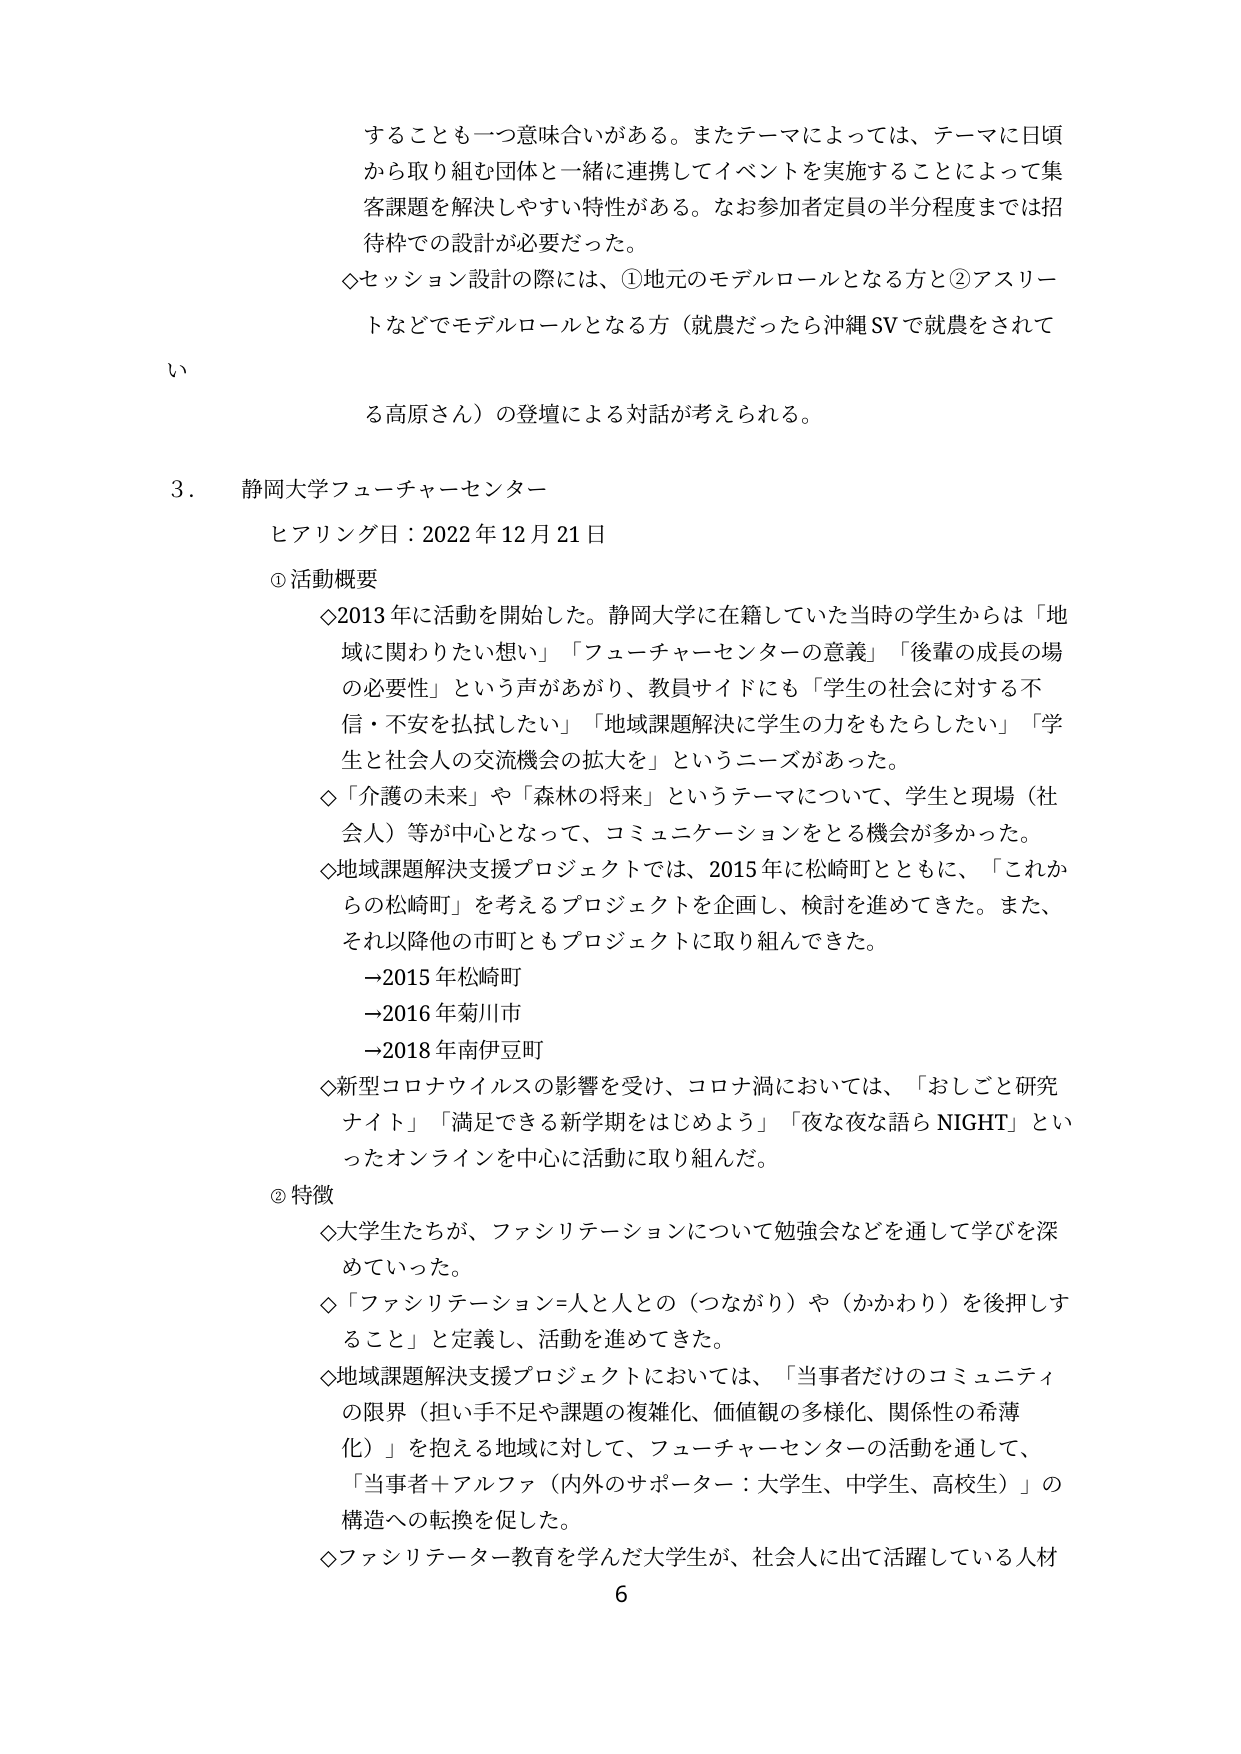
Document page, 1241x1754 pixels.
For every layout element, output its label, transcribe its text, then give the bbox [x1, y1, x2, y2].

text ◇「ファシリテーション=人と人との（つながり）や（かかわり）を後押しす [167, 1286, 1075, 1318]
text 化）」を抱える地域に対して、フューチャーセンターの活動を通して、 [167, 1431, 1075, 1463]
list ヒアリング日：2022年12月21日 [269, 517, 1075, 549]
text の限界（担い手不足や課題の複雑化、価値観の多様化、関係性の希薄 [167, 1395, 1075, 1427]
text らの松崎町」を考えるプロジェクトを企画し、検討を進めてきた。また、 [167, 888, 1075, 919]
text ◇ファシリテーター教育を学んだ大学生が、社会人に出て活躍している人材 [167, 1540, 1075, 1571]
subtitle ②特徴 [167, 1178, 1075, 1209]
text ◇セッション設計の際には、①地元のモデルロールとなる方と②アスリー [167, 263, 1075, 294]
text トなどでモデルロールとなる方（就農だったら沖縄SVで就農をされてい [167, 308, 1075, 384]
text ナイト」「満足できる新学期をはじめよう」「夜な夜な語らNIGHT」とい [167, 1105, 1075, 1137]
text ◇地域課題解決支援プロジェクトでは、2015年に松崎町とともに、「これか [167, 852, 1075, 883]
text る高原さん）の登壇による対話が考えられる。 [167, 398, 1075, 429]
text ◇地域課題解決支援プロジェクトにおいては、「当事者だけのコミュニティ [167, 1359, 1075, 1390]
text することも一つ意味合いがある。またテーマによっては、テーマに日頃 [167, 118, 1075, 149]
text めていった。 [167, 1250, 1075, 1282]
text →2016年菊川市 [167, 997, 1075, 1028]
text ったオンラインを中心に活動に取り組んだ。 [167, 1142, 1075, 1173]
text 信・不安を払拭したい」「地域課題解決に学生の力をもたらしたい」「学 [167, 707, 1075, 739]
text 会人）等が中心となって、コミュニケーションをとる機会が多かった。 [167, 816, 1075, 847]
text ◇2013年に活動を開始した。静岡大学に在籍していた当時の学生からは「地 [167, 599, 1075, 630]
text の必要性」という声があがり、教員サイドにも「学生の社会に対する不 [167, 671, 1075, 702]
text →2015年松崎町 [167, 960, 1075, 992]
subtitle ①活動概要 [248, 562, 1075, 594]
text 構造への転換を促した。 [167, 1503, 1075, 1535]
text から取り組む団体と一緒に連携してイベントを実施することによって集 [167, 154, 1075, 186]
text ◇「介護の未来」や「森林の将来」というテーマについて、学生と現場（社 [167, 779, 1075, 811]
text 生と社会人の交流機会の拡大を」というニーズがあった。 [167, 743, 1075, 775]
text ること」と定義し、活動を進めてきた。 [167, 1323, 1075, 1354]
list 静岡大学フューチャーセンター [167, 472, 1075, 504]
text それ以降他の市町ともプロジェクトに取り組んできた。 [167, 924, 1075, 956]
text 「当事者＋アルファ（内外のサポーター：大学生、中学生、高校生）」の [167, 1467, 1075, 1499]
text 客課題を解決しやすい特性がある。なお参加者定員の半分程度までは招 [167, 190, 1075, 222]
text 域に関わりたい想い」「フューチャーセンターの意義」「後輩の成長の場 [167, 635, 1075, 666]
text ◇新型コロナウイルスの影響を受け、コロナ渦においては、「おしごと研究 [167, 1069, 1075, 1101]
text 待枠での設計が必要だった。 [167, 227, 1075, 258]
text ◇大学生たちが、ファシリテーションについて勉強会などを通して学びを深 [167, 1214, 1075, 1246]
text →2018年南伊豆町 [167, 1033, 1075, 1064]
